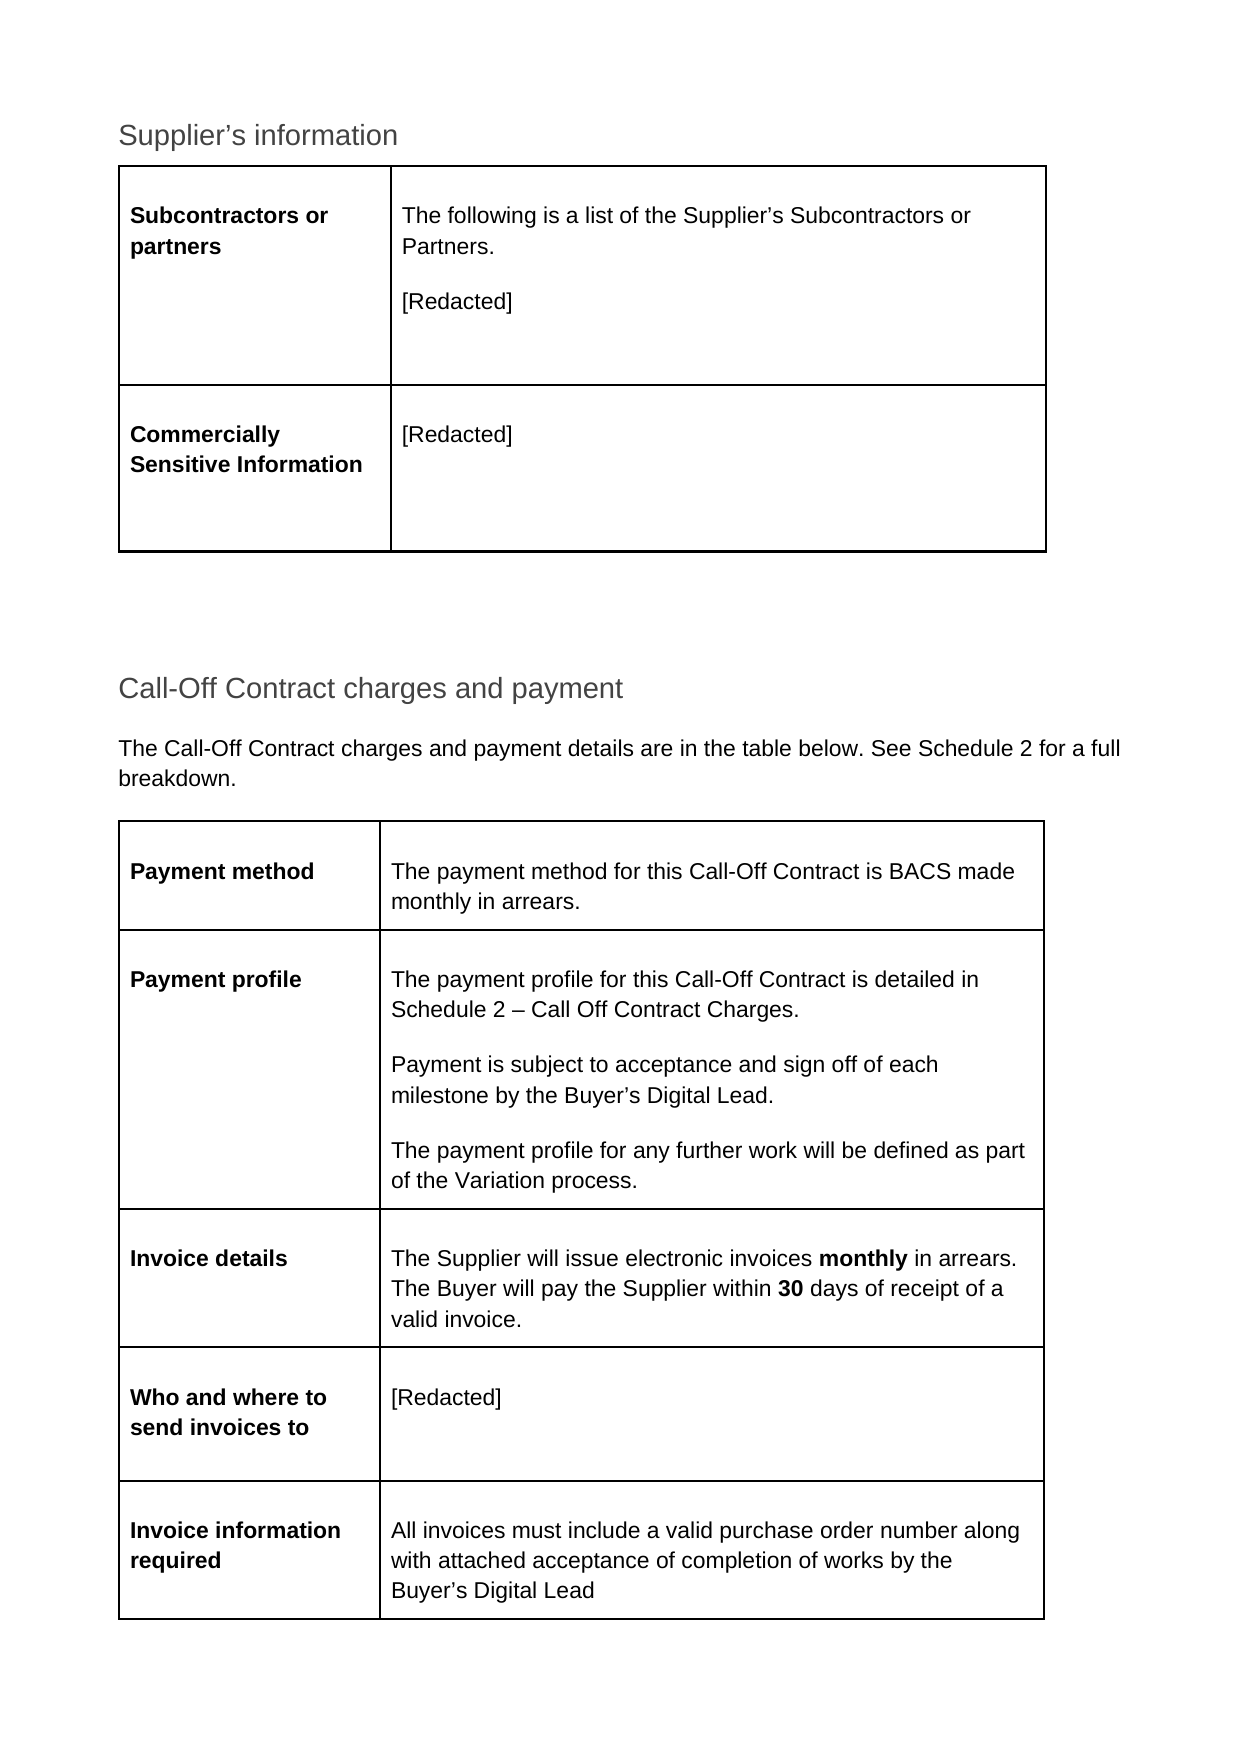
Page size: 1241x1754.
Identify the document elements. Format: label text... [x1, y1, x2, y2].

subtitle Call-Off Contract charges and payment [118, 671, 1122, 705]
table_cell The payment profile for this Call-Off Contract is detailed in Schedule 2 – Call Off Contract Charges. Payment is subject to acceptance and sign off of each milestone by the Buyer’s Digital Lead. The payment profile for any further work will be defined as part of the Variation process. [381, 931, 1043, 1208]
table_header Payment method [120, 822, 379, 928]
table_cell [381, 1482, 1043, 1618]
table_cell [120, 1482, 379, 1618]
table_cell The Supplier will issue electronic invoices monthly in arrears. The Buyer will pay the Supplier within 30 days of receipt of a valid invoice. [381, 1210, 1043, 1346]
table_header The following is a list of the Supplier’s Subcontractors or Partners. [Redacted] [392, 167, 1045, 384]
table_cell Invoice details [120, 1210, 379, 1346]
table_header The payment method for this Call-Off Contract is BACS made monthly in arrears. [381, 822, 1043, 928]
table_cell Commercially Sensitive Information [120, 386, 390, 550]
table_cell Payment profile [120, 931, 379, 1208]
table_cell [Redacted] [381, 1348, 1043, 1479]
table_cell [Redacted] [392, 386, 1045, 550]
subtitle Supplier’s information [118, 118, 1122, 152]
table_cell Who and where to send invoices to [120, 1348, 379, 1479]
table_header Subcontractors or partners [120, 167, 390, 384]
text The Call-Off Contract charges and payment details are in the table below. See Schedule 2 for a full breakdown. [118, 735, 1122, 791]
